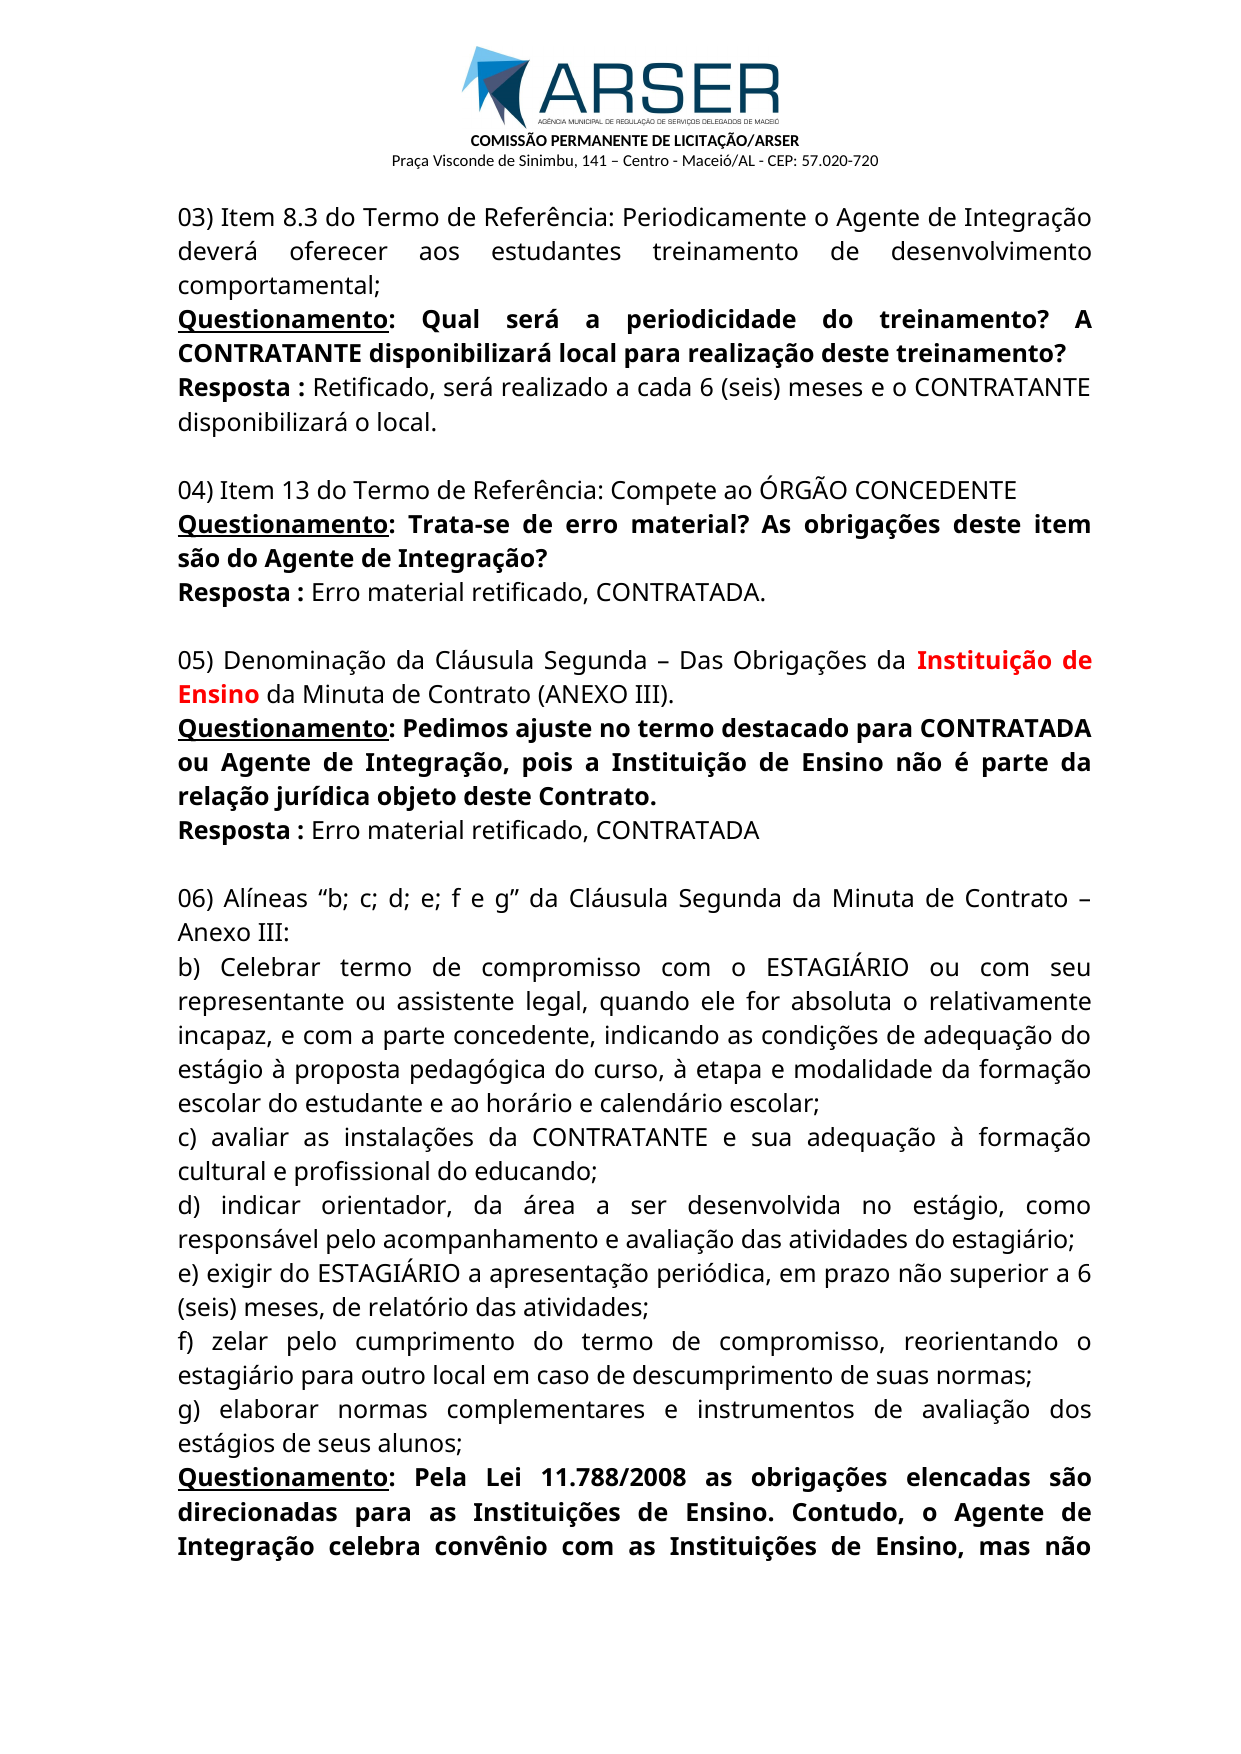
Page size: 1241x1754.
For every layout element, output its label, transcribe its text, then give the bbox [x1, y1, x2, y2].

text 03) Item 8.3 do Termo de Referência: Periodicamente o Agente de Integração deverá oferecer aos estudantes treinamento de desenvolvimento comportamental; [177, 200, 1093, 302]
text c) avaliar as instalações da CONTRATANTE e sua adequação à formação cultural e profissional do educando; [177, 1119, 1093, 1188]
text Resposta : Erro material retificado, CONTRATADA. [177, 574, 1093, 608]
text 05) Denominação da Cláusula Segunda – Das Obrigações da Instituição de Ensino da Minuta de Contrato (ANEXO III). [177, 643, 1093, 711]
picture [746, 68, 772, 88]
text b) Celebrar termo de compromisso com o ESTAGIÁRIO ou com seu representante ou assistente legal, quando ele for absoluta o relativamente incapaz, e com a parte concedente, indicando as condições de adequação do estágio à proposta pedagógica do curso, à etapa e modalidade da formação escolar do estudante e ao horário e calendário escolar; [177, 949, 1093, 1119]
text 06) Alíneas “b; c; d; e; f e g” da Cláusula Segunda da Minuta de Contrato – Anexo III: [177, 881, 1093, 949]
text g) elaborar normas complementares e instrumentos de avaliação dos estágios de seus alunos; [177, 1392, 1093, 1460]
text f) zelar pelo cumprimento do termo de compromisso, reorientando o estagiário para outro local em caso de descumprimento de suas normas; [177, 1324, 1093, 1392]
text Resposta : Erro material retificado, CONTRATADA [177, 813, 1093, 847]
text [177, 1460, 1093, 1562]
text Questionamento: Qual será a periodicidade do treinamento? A CONTRATANTE disponibilizará local para realização deste treinamento? [177, 302, 1093, 370]
text Questionamento: Pedimos ajuste no termo destacado para CONTRATADA ou Agente de Integração, pois a Instituição de Ensino não é parte da relação jurídica objeto deste Contrato. [177, 711, 1093, 813]
text d) indicar orientador, da área a ser desenvolvida no estágio, como responsável pelo acompanhamento e avaliação das atividades do estagiário; [177, 1188, 1093, 1256]
picture [773, 86, 779, 97]
picture [461, 46, 779, 129]
text Resposta : Retificado, será realizado a cada 6 (seis) meses e o CONTRATANTE disponibilizará o local. [177, 370, 1093, 438]
text 04) Item 13 do Termo de Referência: Compete ao ÓRGÃO CONCEDENTE [177, 472, 1093, 506]
text Questionamento: Trata-se de erro material? As obrigações deste item são do Agente de Integração? [177, 506, 1093, 574]
text e) exigir do ESTAGIÁRIO a apresentação periódica, em prazo não superior a 6 (seis) meses, de relatório das atividades; [177, 1256, 1093, 1324]
